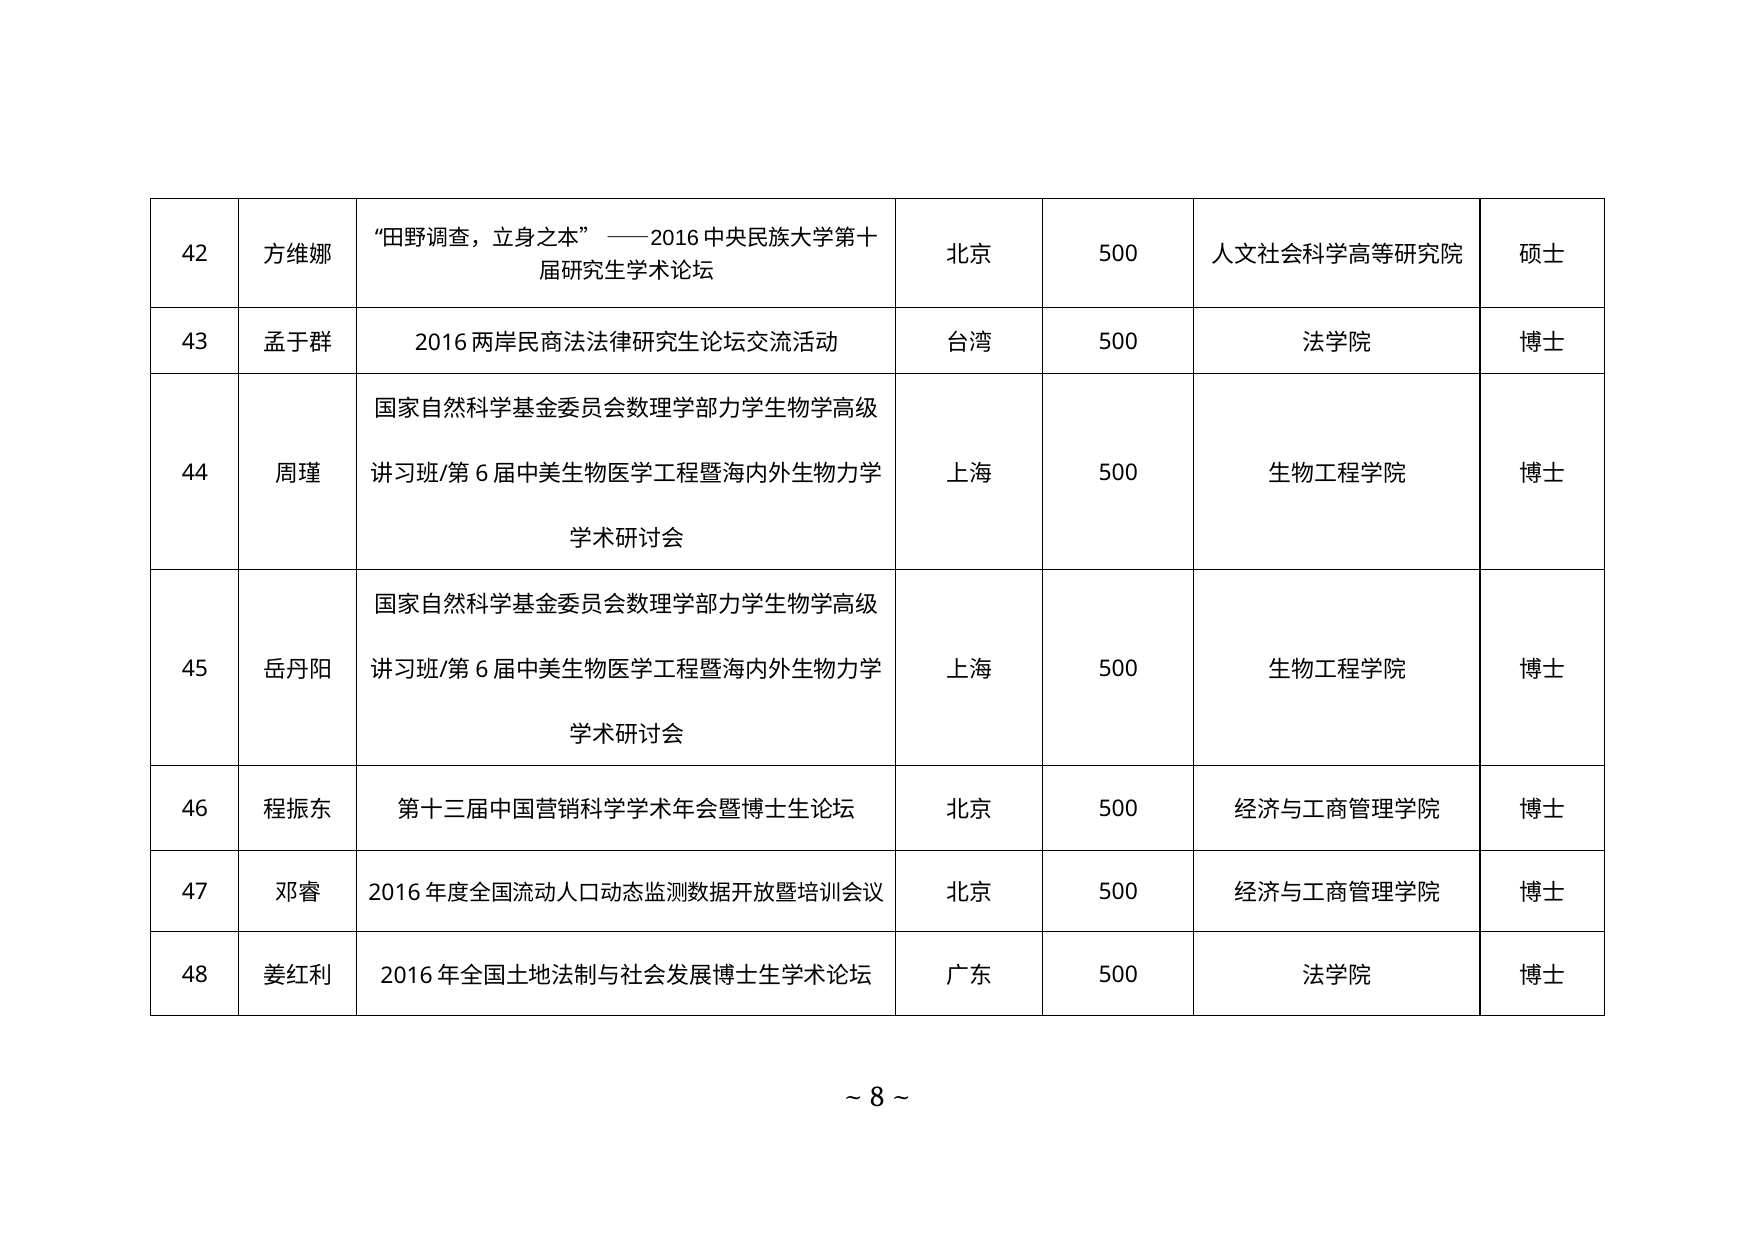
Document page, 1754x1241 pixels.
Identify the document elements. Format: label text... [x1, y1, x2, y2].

table_cell 44 [151, 374, 238, 569]
table_cell 方维娜 [239, 199, 356, 307]
table_cell 48 [151, 932, 238, 1015]
table_cell 46 [151, 766, 238, 849]
table_cell 500 [1043, 308, 1193, 373]
table_cell 500 [1043, 932, 1193, 1015]
table_cell 上海 [896, 374, 1042, 569]
table_cell 姜红利 [239, 932, 356, 1015]
table_cell 邓睿 [239, 851, 356, 931]
table_cell 北京 [896, 199, 1042, 307]
table_cell 经济与工商管理学院 [1194, 766, 1479, 849]
table_cell 博士 [1481, 308, 1604, 373]
table_cell 孟于群 [239, 308, 356, 373]
table_cell 硕士 [1481, 199, 1604, 307]
table_cell 人文社会科学高等研究院 [1194, 199, 1479, 307]
table_cell “田野调查，立身之本” ——2016中央民族大学第十届研究生学术论坛 [357, 199, 895, 307]
table_cell 42 [151, 199, 238, 307]
table_cell 国家自然科学基金委员会数理学部力学生物学高级讲习班/第6届中美生物医学工程暨海内外生物力学学术研讨会 [357, 374, 895, 569]
table_cell 2016年全国土地法制与社会发展博士生学术论坛 [357, 932, 895, 1015]
table_cell 北京 [896, 766, 1042, 849]
table_cell 500 [1043, 570, 1193, 765]
table_cell 广东 [896, 932, 1042, 1015]
table_cell 生物工程学院 [1194, 570, 1479, 765]
table_cell 生物工程学院 [1194, 374, 1479, 569]
table_cell 45 [151, 570, 238, 765]
table_cell 周瑾 [239, 374, 356, 569]
table_cell 博士 [1481, 570, 1604, 765]
table_cell 43 [151, 308, 238, 373]
table_cell 博士 [1481, 851, 1604, 931]
table_cell 500 [1043, 766, 1193, 849]
table_cell 台湾 [896, 308, 1042, 373]
table_cell 法学院 [1194, 308, 1479, 373]
table_cell 47 [151, 851, 238, 931]
table_cell 博士 [1481, 374, 1604, 569]
table_cell 岳丹阳 [239, 570, 356, 765]
table_cell 北京 [896, 851, 1042, 931]
table_cell 500 [1043, 199, 1193, 307]
table_cell 博士 [1481, 766, 1604, 849]
table_cell 上海 [896, 570, 1042, 765]
table_cell 国家自然科学基金委员会数理学部力学生物学高级讲习班/第6届中美生物医学工程暨海内外生物力学学术研讨会 [357, 570, 895, 765]
table_cell 博士 [1481, 932, 1604, 1015]
table_cell 经济与工商管理学院 [1194, 851, 1479, 931]
table_cell 2016年度全国流动人口动态监测数据开放暨培训会议 [357, 851, 895, 931]
table_cell 第十三届中国营销科学学术年会暨博士生论坛 [357, 766, 895, 849]
table_cell 法学院 [1194, 932, 1479, 1015]
table_cell 500 [1043, 374, 1193, 569]
table_cell 500 [1043, 851, 1193, 931]
table_cell 程振东 [239, 766, 356, 849]
table_cell 2016两岸民商法法律研究生论坛交流活动 [357, 308, 895, 373]
